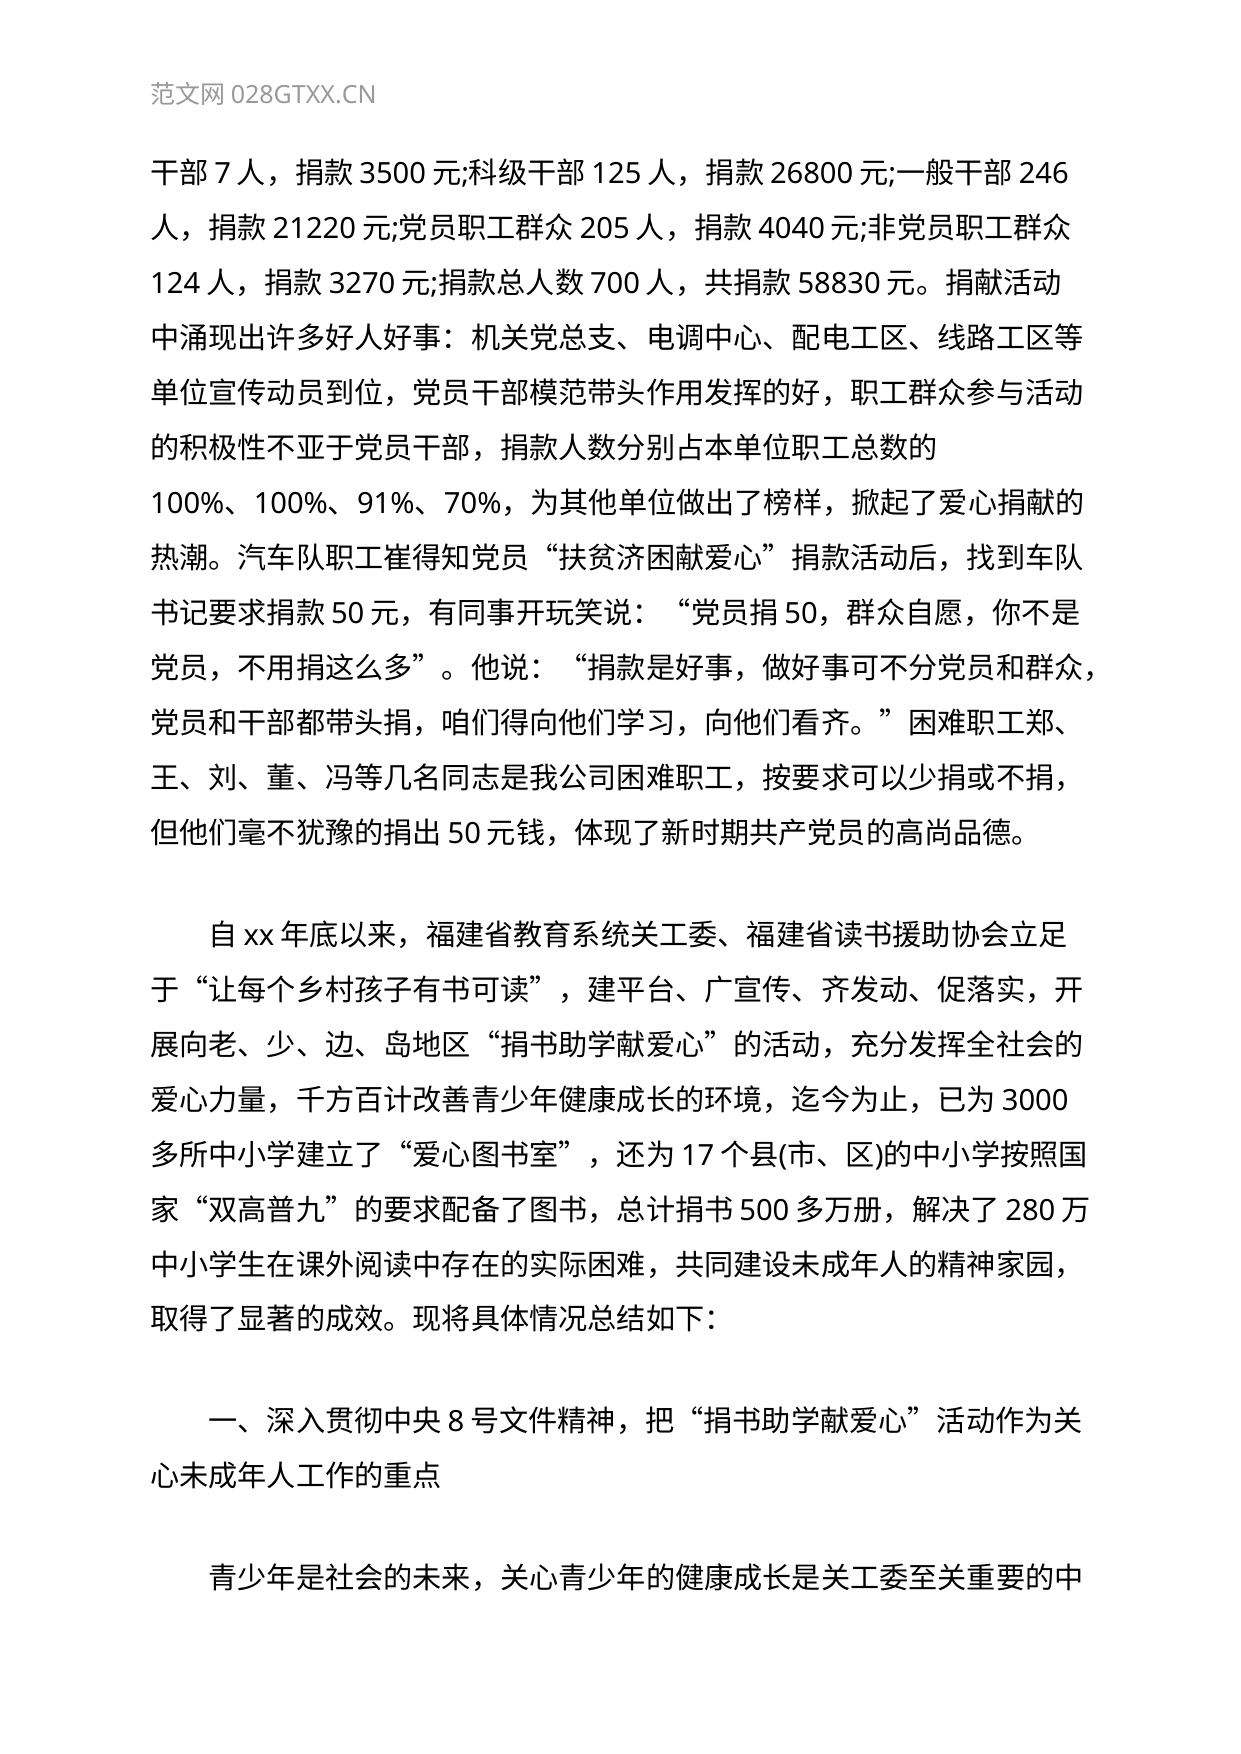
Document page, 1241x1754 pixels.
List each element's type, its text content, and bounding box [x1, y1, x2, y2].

text 自xx年底以来，福建省教育系统关工委、福建省读书援助协会立足于“让每个乡村孩子有书可读”，建平台、广宣传、齐发动、促落实，开展向老、少、边、岛地区“捐书助学献爱心”的活动，充分发挥全社会的爱心力量，千方百计改善青少年健康成长的环境，迄今为止，已为3000多所中小学建立了“爱心图书室”，还为17个县(市、区)的中小学按照国家“双高普九”的要求配备了图书，总计捐书500多万册，解决了280万中小学生在课外阅读中存在的实际困难，共同建设未成年人的精神家园，取得了显著的成效。现将具体情况总结如下： [150, 911, 1090, 1338]
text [150, 1554, 1090, 1597]
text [150, 150, 1090, 852]
text 一、深入贯彻中央8号文件精神，把“捐书助学献爱心”活动作为关心未成年人工作的重点 [150, 1398, 1090, 1495]
